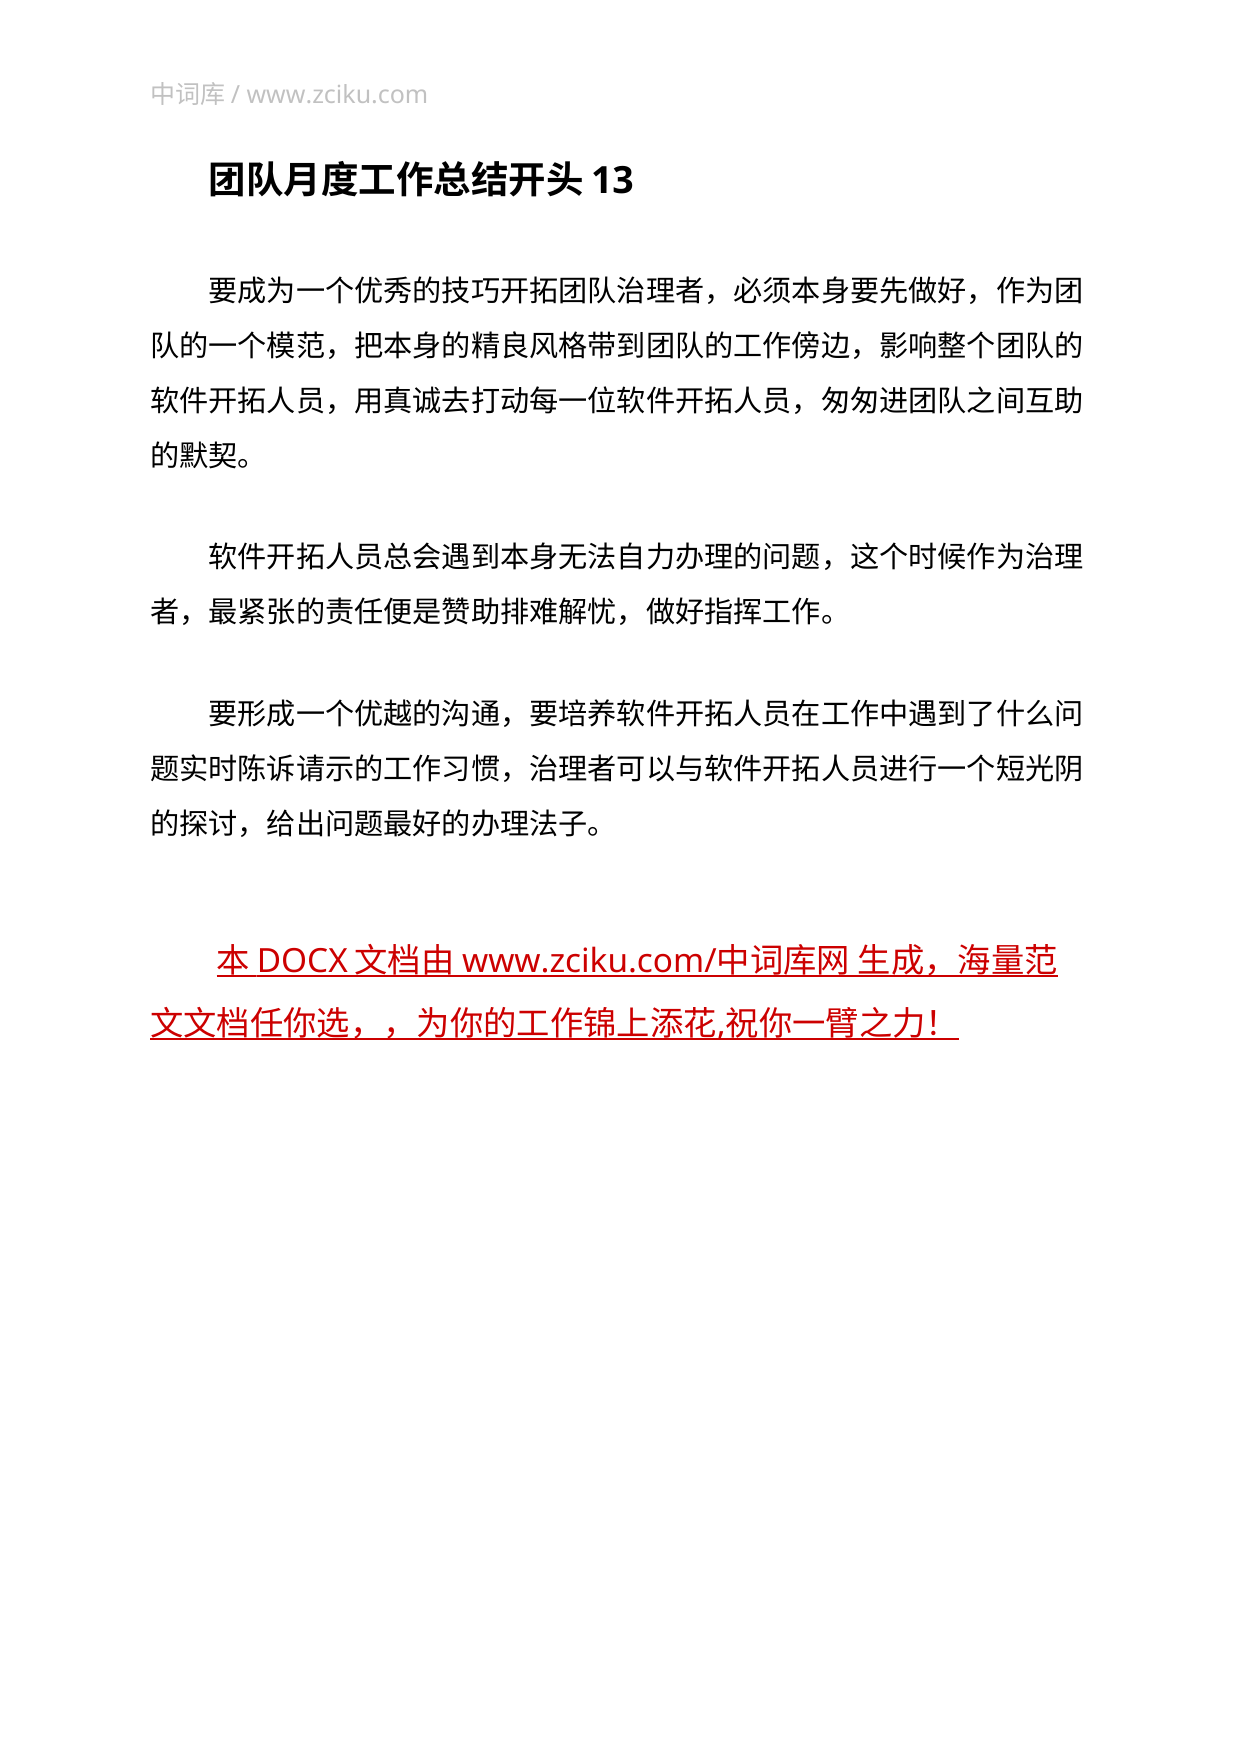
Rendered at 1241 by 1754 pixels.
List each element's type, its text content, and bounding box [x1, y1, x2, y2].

text 软件开拓人员总会遇到本身无法自力办理的问题，这个时候作为治理者，最紧张的责任便是赞助排难解忧，做好指挥工作。 [150, 534, 1090, 631]
text 团队月度工作总结开头13 [150, 150, 1090, 204]
text 要形成一个优越的沟通，要培养软件开拓人员在工作中遇到了什么问题实时陈诉请示的工作习惯，治理者可以与软件开拓人员进行一个短光阴的探讨，给出问题最好的办理法子。 [150, 691, 1090, 843]
text 本DOCX文档由 www.zciku.com/中词库网 生成，海量范文文档任你选，，为你的工作锦上添花,祝你一臂之力！ [150, 933, 1090, 1045]
text 要成为一个优秀的技巧开拓团队治理者，必须本身要先做好，作为团队的一个模范，把本身的精良风格带到团队的工作傍边，影响整个团队的软件开拓人员，用真诚去打动每一位软件开拓人员，匆匆进团队之间互助的默契。 [150, 268, 1090, 474]
